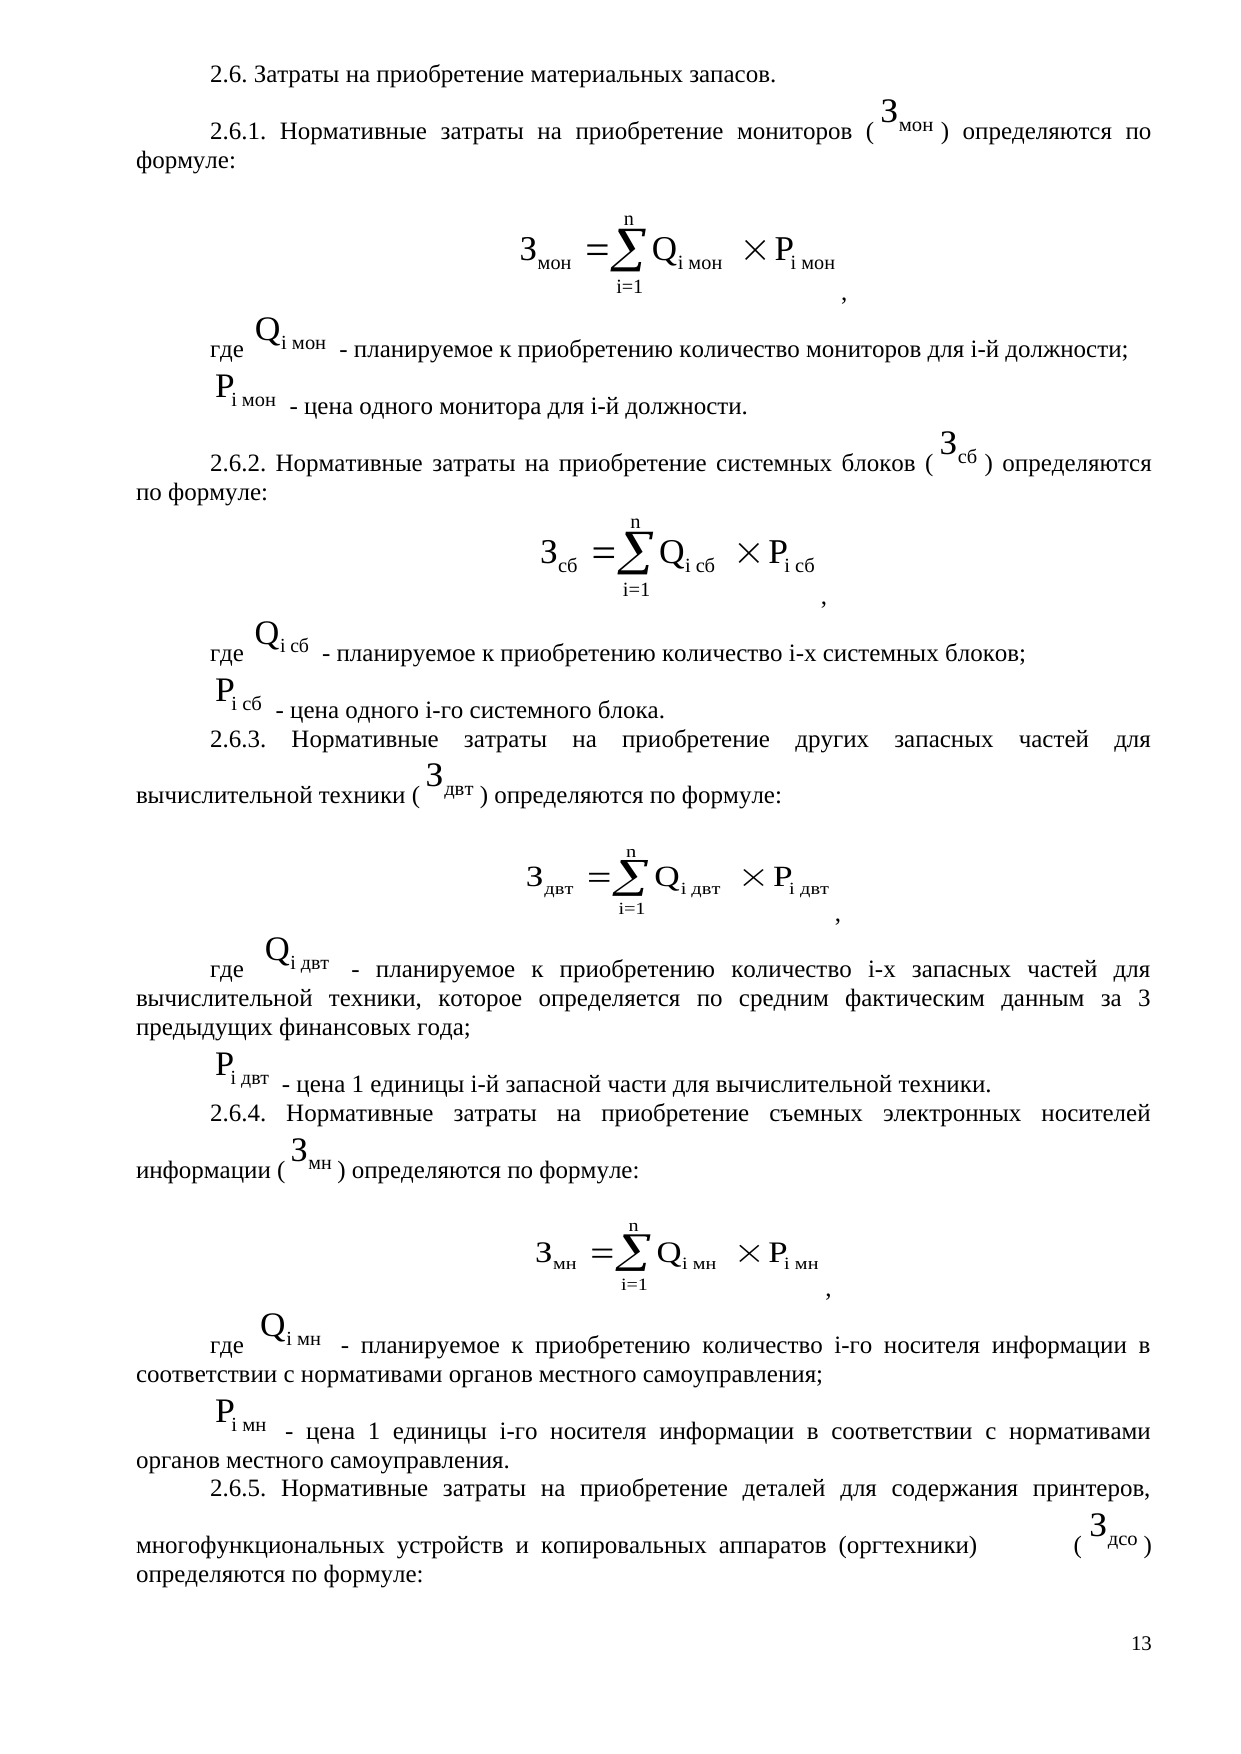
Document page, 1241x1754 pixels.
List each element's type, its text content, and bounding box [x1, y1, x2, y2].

text 2.6.5. Нормативные затраты на приобретение деталей для содержания принтеров, многофункциональных устройств и копировальных аппаратов (оргтехники) () определяются по формуле: [136, 1473, 1152, 1588]
text 2.6.2. Нормативные затраты на приобретение системных блоков () определяются по формуле: [136, 420, 1152, 506]
text 2.6. Затраты на приобретение материальных запасов. [136, 59, 1152, 88]
text - цена одного i-го системного блока. [136, 667, 1152, 724]
text где - планируемое к приобретению количество мониторов для i-й должности; [136, 306, 1152, 363]
text где - планируемое к приобретению количество i-х запасных частей для вычислительной техники, которое определяется по средним фактическим данным за 3 предыдущих финансовых года; [136, 926, 1152, 1041]
text 2.6.3. Нормативные затраты на приобретение других запасных частей для вычислительной техники () определяются по формуле: [136, 724, 1152, 809]
text 2.6.1. Нормативные затраты на приобретение мониторов () определяются по формуле: [136, 88, 1152, 173]
text , [136, 506, 1152, 610]
text , [136, 1212, 1152, 1302]
text 2.6.4. Нормативные затраты на приобретение съемных электронных носителей информации () определяются по формуле: [136, 1098, 1152, 1183]
text - цена 1 единицы i-го носителя информации в соответствии с нормативами органов местного самоуправления. [136, 1388, 1152, 1473]
text где - планируемое к приобретению количество i-го носителя информации в соответствии с нормативами органов местного самоуправления; [136, 1302, 1152, 1388]
text - цена 1 единицы i-й запасной части для вычислительной техники. [136, 1041, 1152, 1098]
text , [136, 838, 1152, 926]
text , [136, 202, 1152, 306]
text где - планируемое к приобретению количество i-х системных блоков; [136, 610, 1152, 667]
text - цена одного монитора для i-й должности. [136, 363, 1152, 420]
